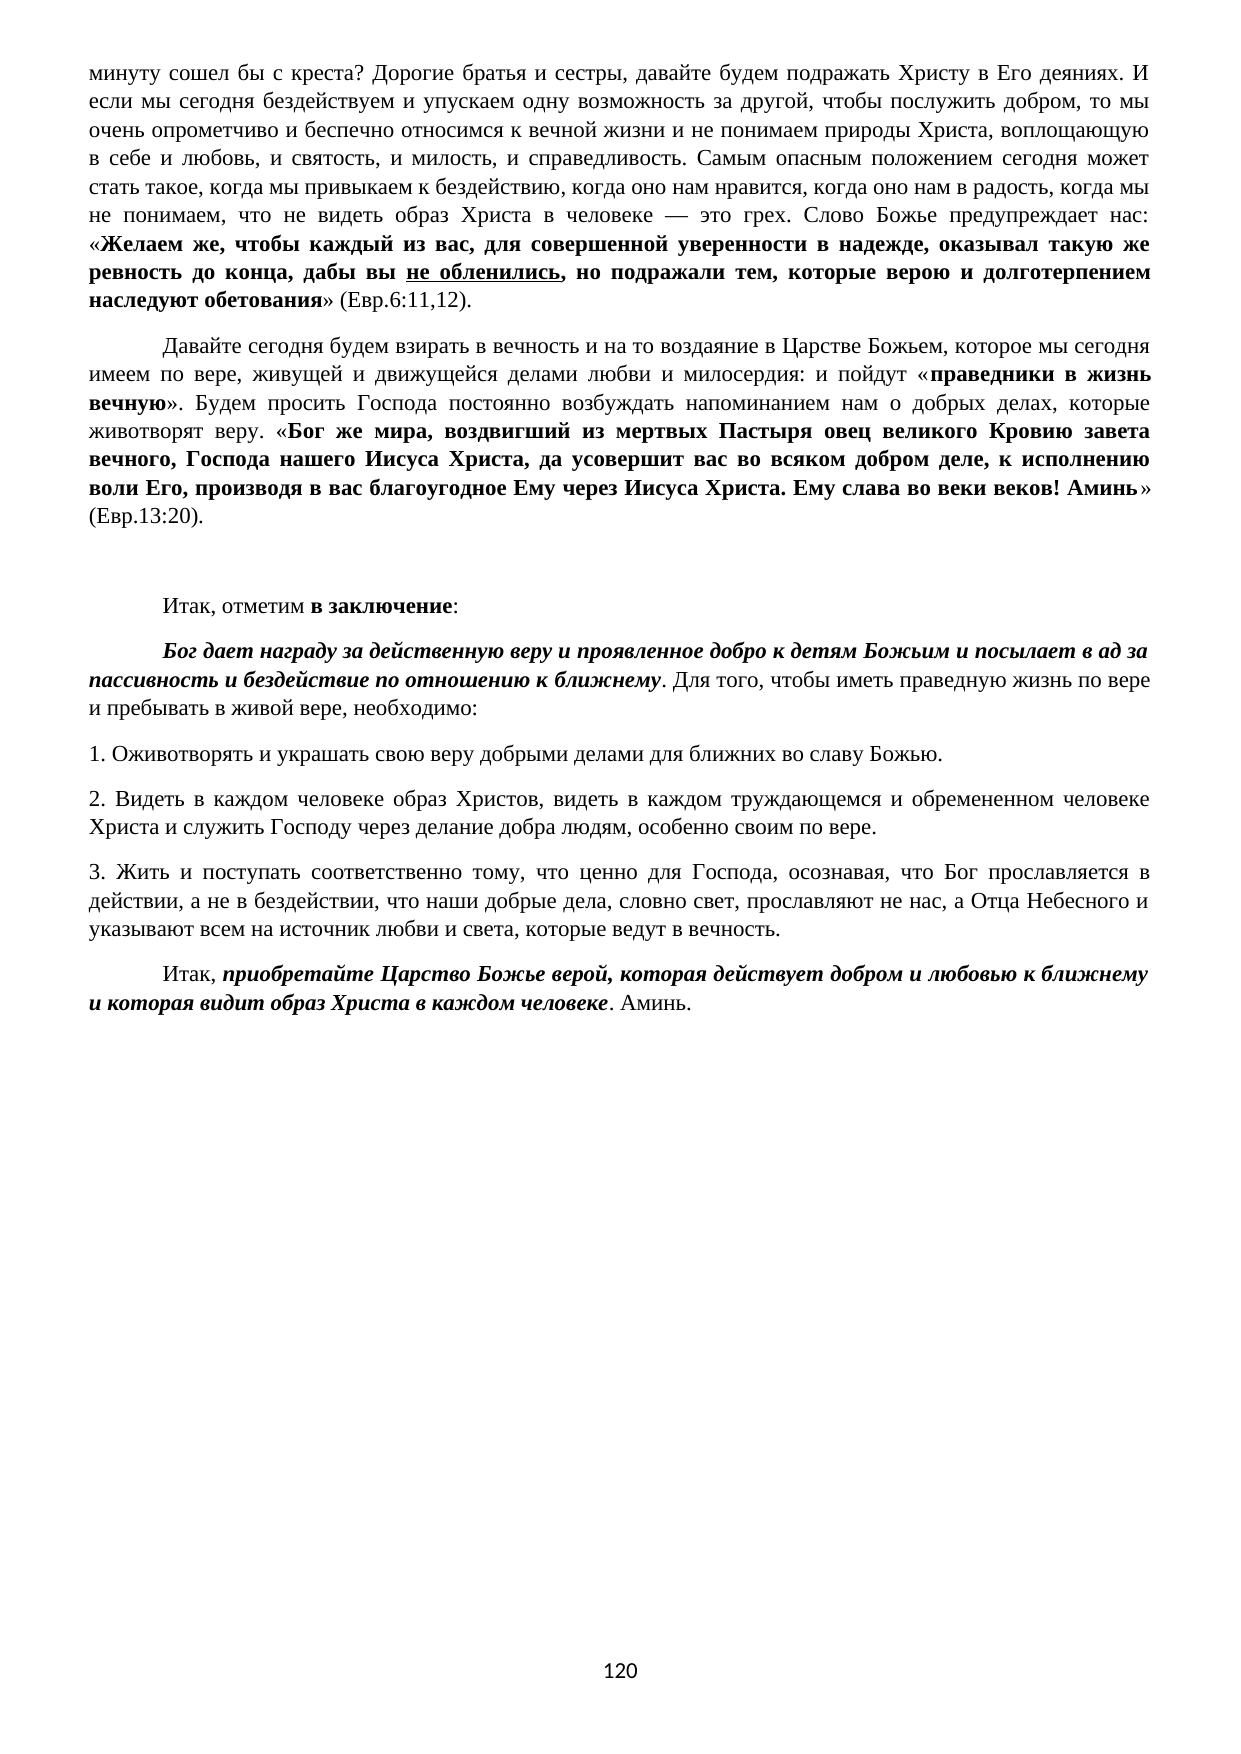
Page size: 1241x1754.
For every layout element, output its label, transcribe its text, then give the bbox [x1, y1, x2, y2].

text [89, 59, 1152, 313]
text Давайте сегодня будем взирать в вечность и на то воздаяние в Царстве Божьем, которое мы сегодня имеем по вере, живущей и движущейся делами любви и милосердия: и пойдут «праведники в жизнь вечную». Будем просить Господа постоянно возбуждать напоминанием нам о добрых делах, которые животворят веру. «Бог же мира, воздвигший из мертвых Пастыря овец великого Кровию завета вечного, Господа нашего Иисуса Христа, да усовершит вас во всяком добром деле, к исполнению воли Его, производя в вас благоугодное Ему через Иисуса Христа. Ему слава во веки веков! Аминь» (Евр.13:20). [89, 332, 1152, 529]
text 2. Видеть в каждом человеке образ Христов, видеть в каждом труждающемся и обремененном человеке Христа и служить Господу через делание добра людям, особенно своим по вере. [89, 785, 1152, 839]
text 1. Оживотворять и украшать свою веру добрыми делами для ближних во славу Божью. [89, 739, 1152, 766]
text Итак, отметим в заключение: [89, 592, 1152, 619]
text Бог дает награду за действенную веру и проявленное добро к детям Божьим и посылает в ад за пассивность и бездействие по отношению к ближнему. Для того, чтобы иметь праведную жизнь по вере и пребывать в живой вере, необходимо: [89, 638, 1152, 721]
text 3. Жить и поступать соответственно тому, что ценно для Господа, осознавая, что Бог прославляется в действии, а не в бездействии, что наши добрые дела, словно свет, прославляют не нас, а Отца Небесного и указывают всем на источник любви и света, которые ведут в вечность. [89, 858, 1152, 941]
text Итак, приобретайте Царство Божье верой, которая действует добром и любовью к ближнему и которая видит образ Христа в каждом человеке. Аминь. [89, 960, 1152, 1015]
